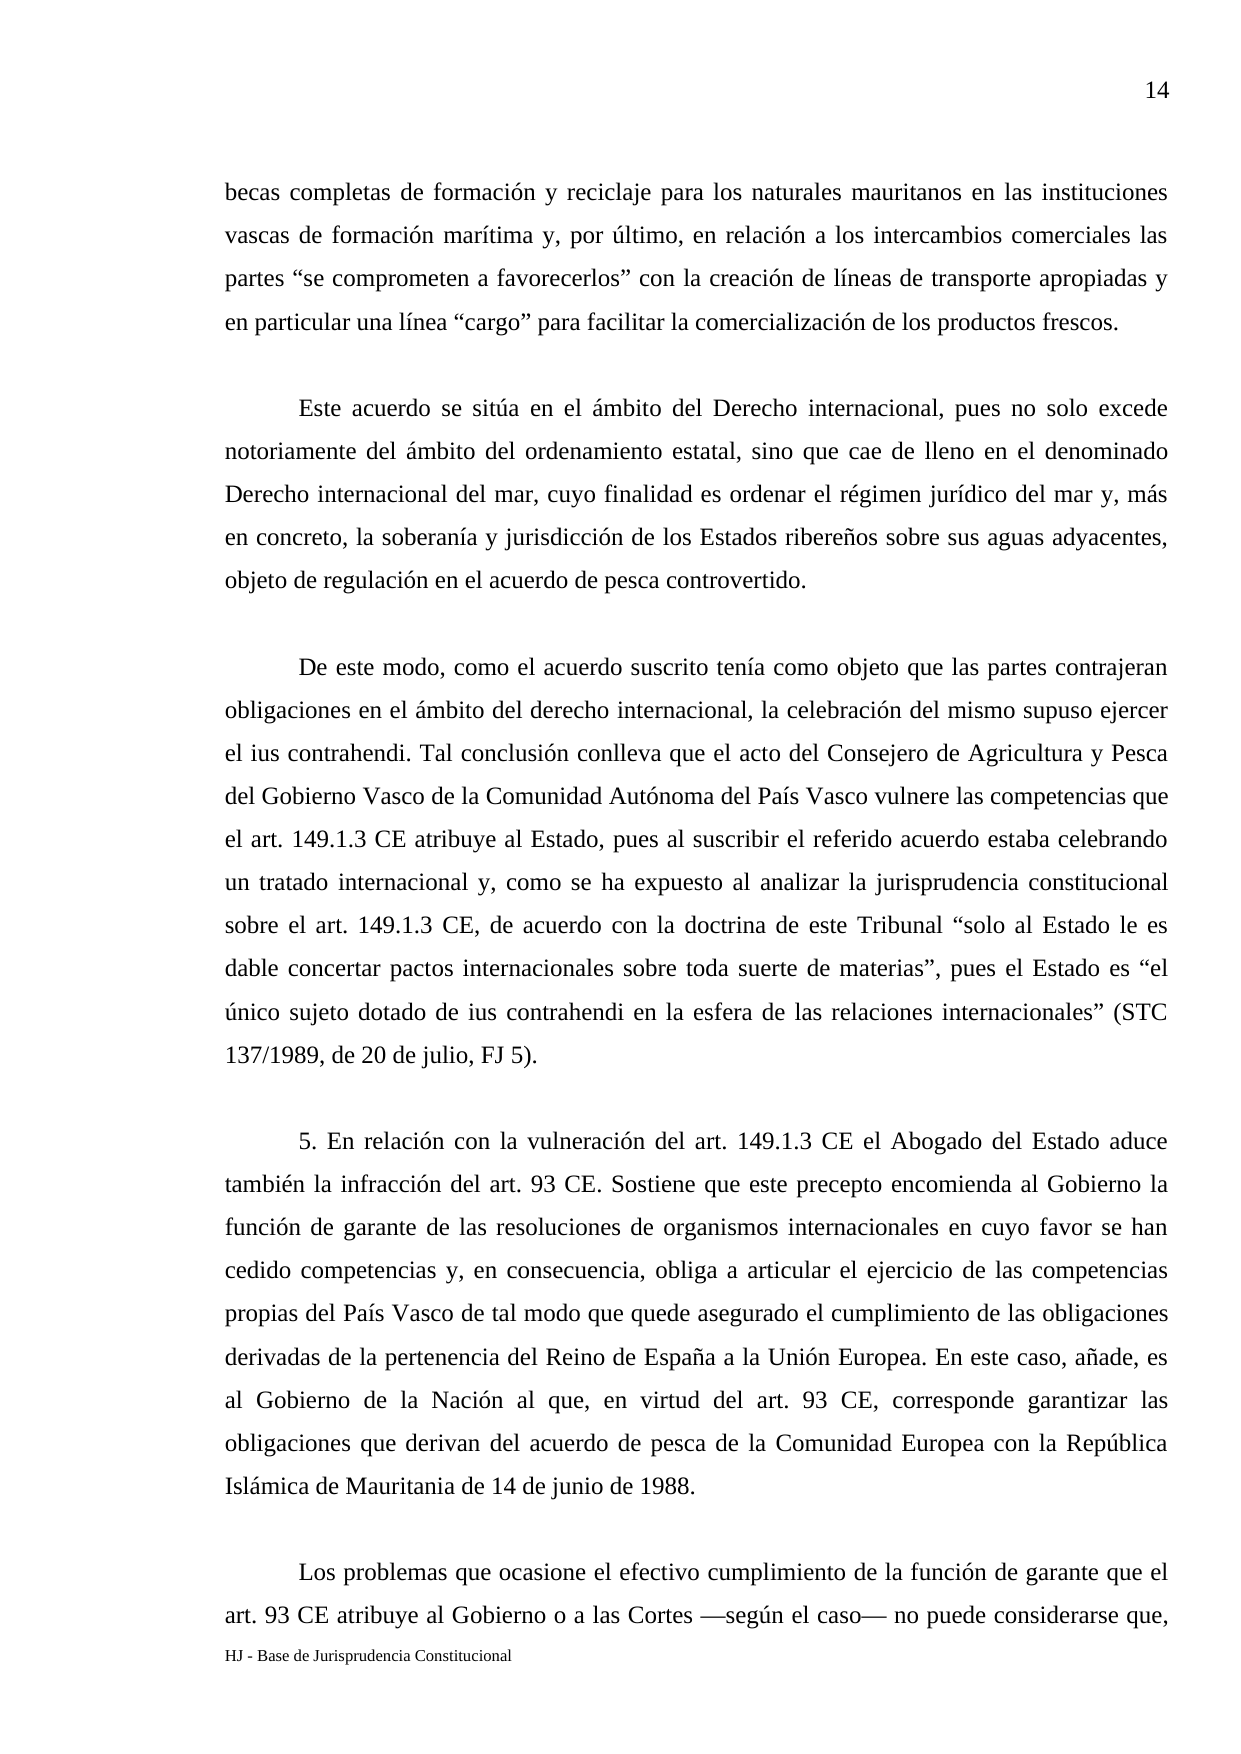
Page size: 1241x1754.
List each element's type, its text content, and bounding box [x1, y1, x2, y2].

text 5. En relación con la vulneración del art. 149.1.3 CE el Abogado del Estado aduce también la infracción del art. 93 CE. Sostiene que este precepto encomienda al Gobierno la función de garante de las resoluciones de organismos internacionales en cuyo favor se han cedido competencias y, en consecuencia, obliga a articular el ejercicio de las competencias propias del País Vasco de tal modo que quede asegurado el cumplimiento de las obligaciones derivadas de la pertenencia del Reino de España a la Unión Europea. En este caso, añade, es al Gobierno de la Nación al que, en virtud del art. 93 CE, corresponde garantizar las obligaciones que derivan del acuerdo de pesca de la Comunidad Europea con la República Islámica de Mauritania de 14 de junio de 1988. [224, 1126, 1169, 1500]
text Este acuerdo se sitúa en el ámbito del Derecho internacional, pues no solo excede notoriamente del ámbito del ordenamiento estatal, sino que cae de lleno en el denominado Derecho internacional del mar, cuyo finalidad es ordenar el régimen jurídico del mar y, más en concreto, la soberanía y jurisdicción de los Estados ribereños sobre sus aguas adyacentes, objeto de regulación en el acuerdo de pesca controvertido. [224, 393, 1169, 594]
text De este modo, como el acuerdo suscrito tenía como objeto que las partes contrajeran obligaciones en el ámbito del derecho internacional, la celebración del mismo supuso ejercer el ius contrahendi. Tal conclusión conlleva que el acto del Consejero de Agricultura y Pesca del Gobierno Vasco de la Comunidad Autónoma del País Vasco vulnere las competencias que el art. 149.1.3 CE atribuye al Estado, pues al suscribir el referido acuerdo estaba celebrando un tratado internacional y, como se ha expuesto al analizar la jurisprudencia constitucional sobre el art. 149.1.3 CE, de acuerdo con la doctrina de este Tribunal “solo al Estado le es dable concertar pactos internacionales sobre toda suerte de materias”, pues el Estado es “el único sujeto dotado de ius contrahendi en la esfera de las relaciones internacionales” (STC 137/1989, de 20 de julio, FJ 5). [224, 652, 1169, 1068]
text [224, 1557, 1169, 1629]
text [224, 177, 1169, 335]
